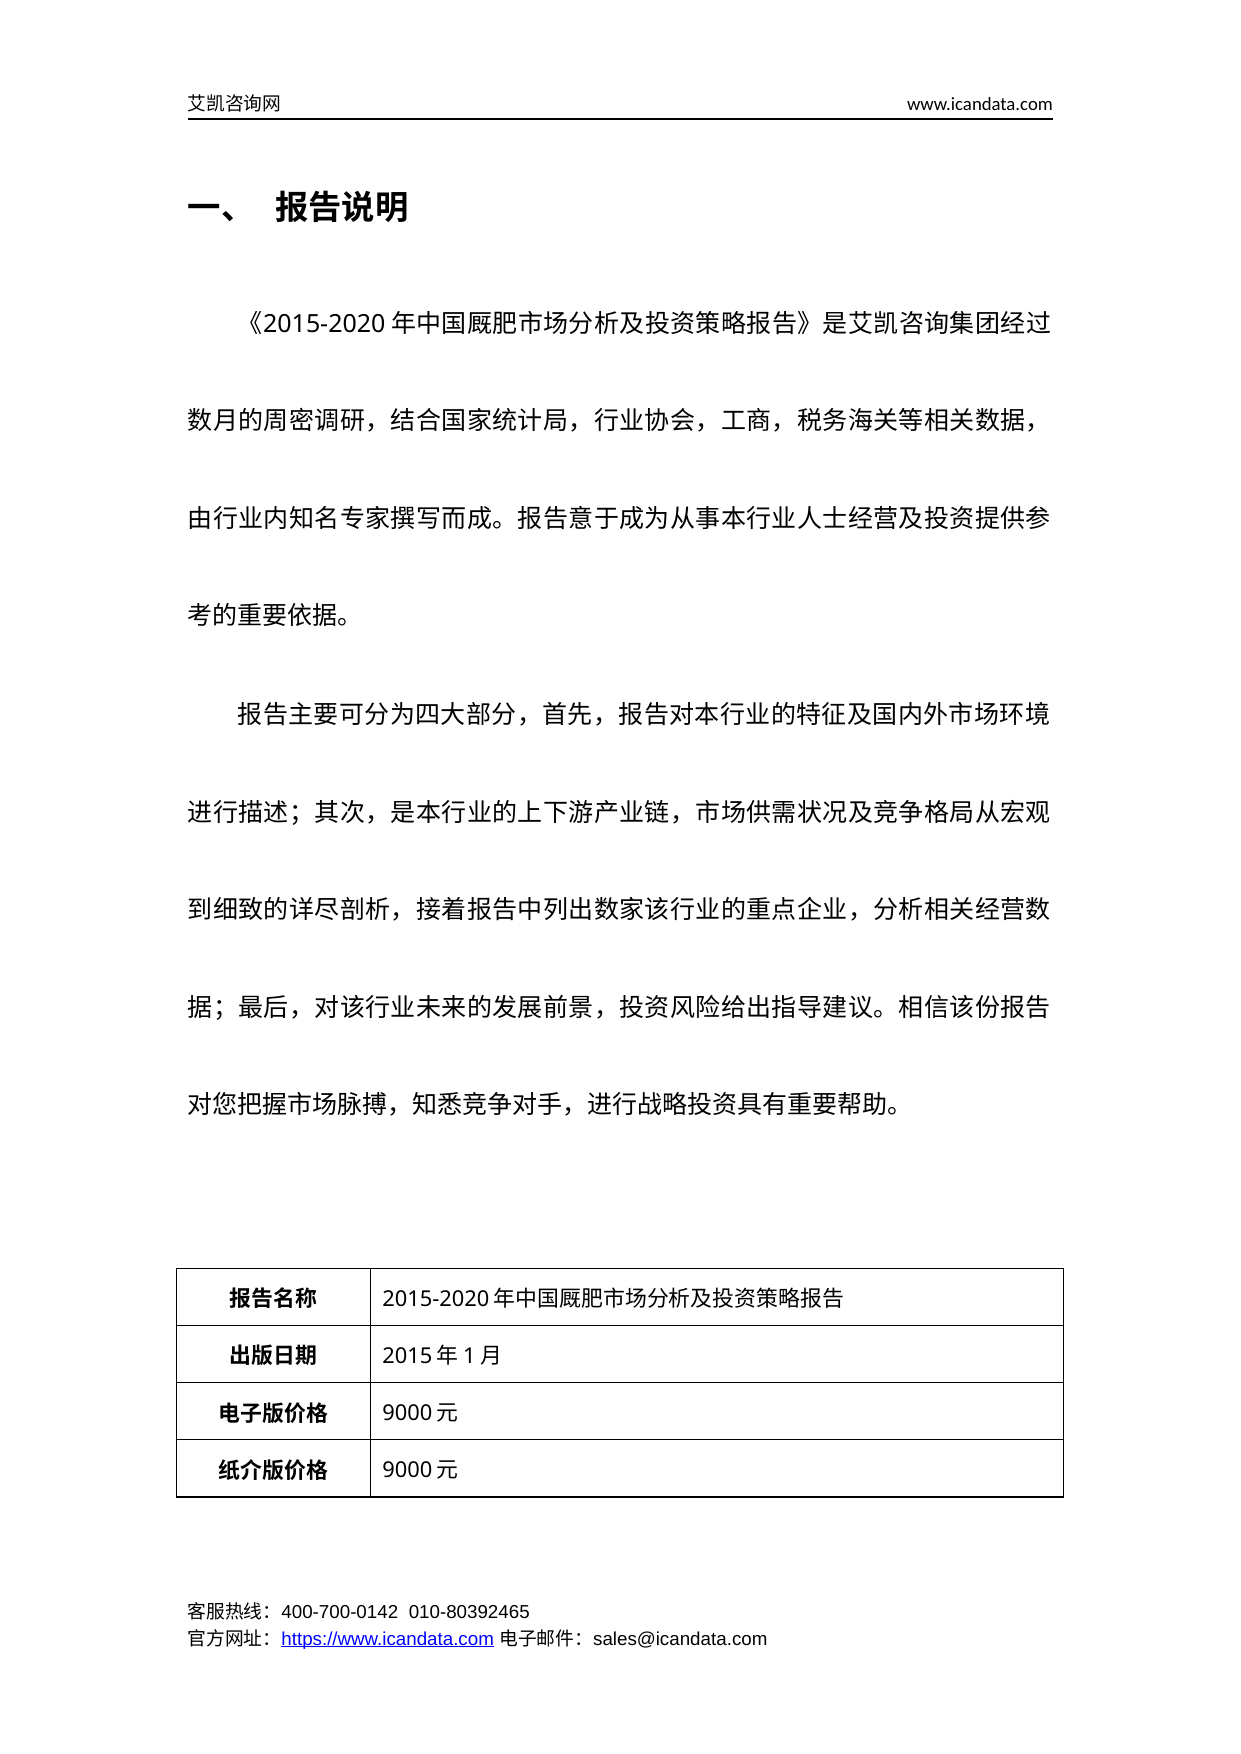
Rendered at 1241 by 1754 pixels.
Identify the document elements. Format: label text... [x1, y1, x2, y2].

table_header 报告名称 [177, 1269, 370, 1325]
table_cell 电子版价格 [177, 1383, 370, 1439]
text 《2015-2020年中国厩肥市场分析及投资策略报告》是艾凯咨询集团经过数月的周密调研，结合国家统计局，行业协会，工商，税务海关等相关数据，由行业内知名专家撰写而成。报告意于成为从事本行业人士经营及投资提供参考的重要依据。 [187, 289, 1053, 646]
table_cell 9000元 [371, 1440, 1063, 1496]
table_cell 出版日期 [177, 1326, 370, 1382]
table_header 2015-2020年中国厩肥市场分析及投资策略报告 [371, 1269, 1063, 1325]
text 报告主要可分为四大部分，首先，报告对本行业的特征及国内外市场环境进行描述；其次，是本行业的上下游产业链，市场供需状况及竞争格局从宏观到细致的详尽剖析，接着报告中列出数家该行业的重点企业，分析相关经营数据；最后，对该行业未来的发展前景，投资风险给出指导建议。相信该份报告对您把握市场脉搏，知悉竞争对手，进行战略投资具有重要帮助。 [187, 681, 1053, 1136]
table_cell 纸介版价格 [177, 1440, 370, 1496]
table_cell 2015年1月 [371, 1326, 1063, 1382]
table_cell 9000元 [371, 1383, 1063, 1439]
subtitle 报告说明 [187, 172, 1053, 237]
